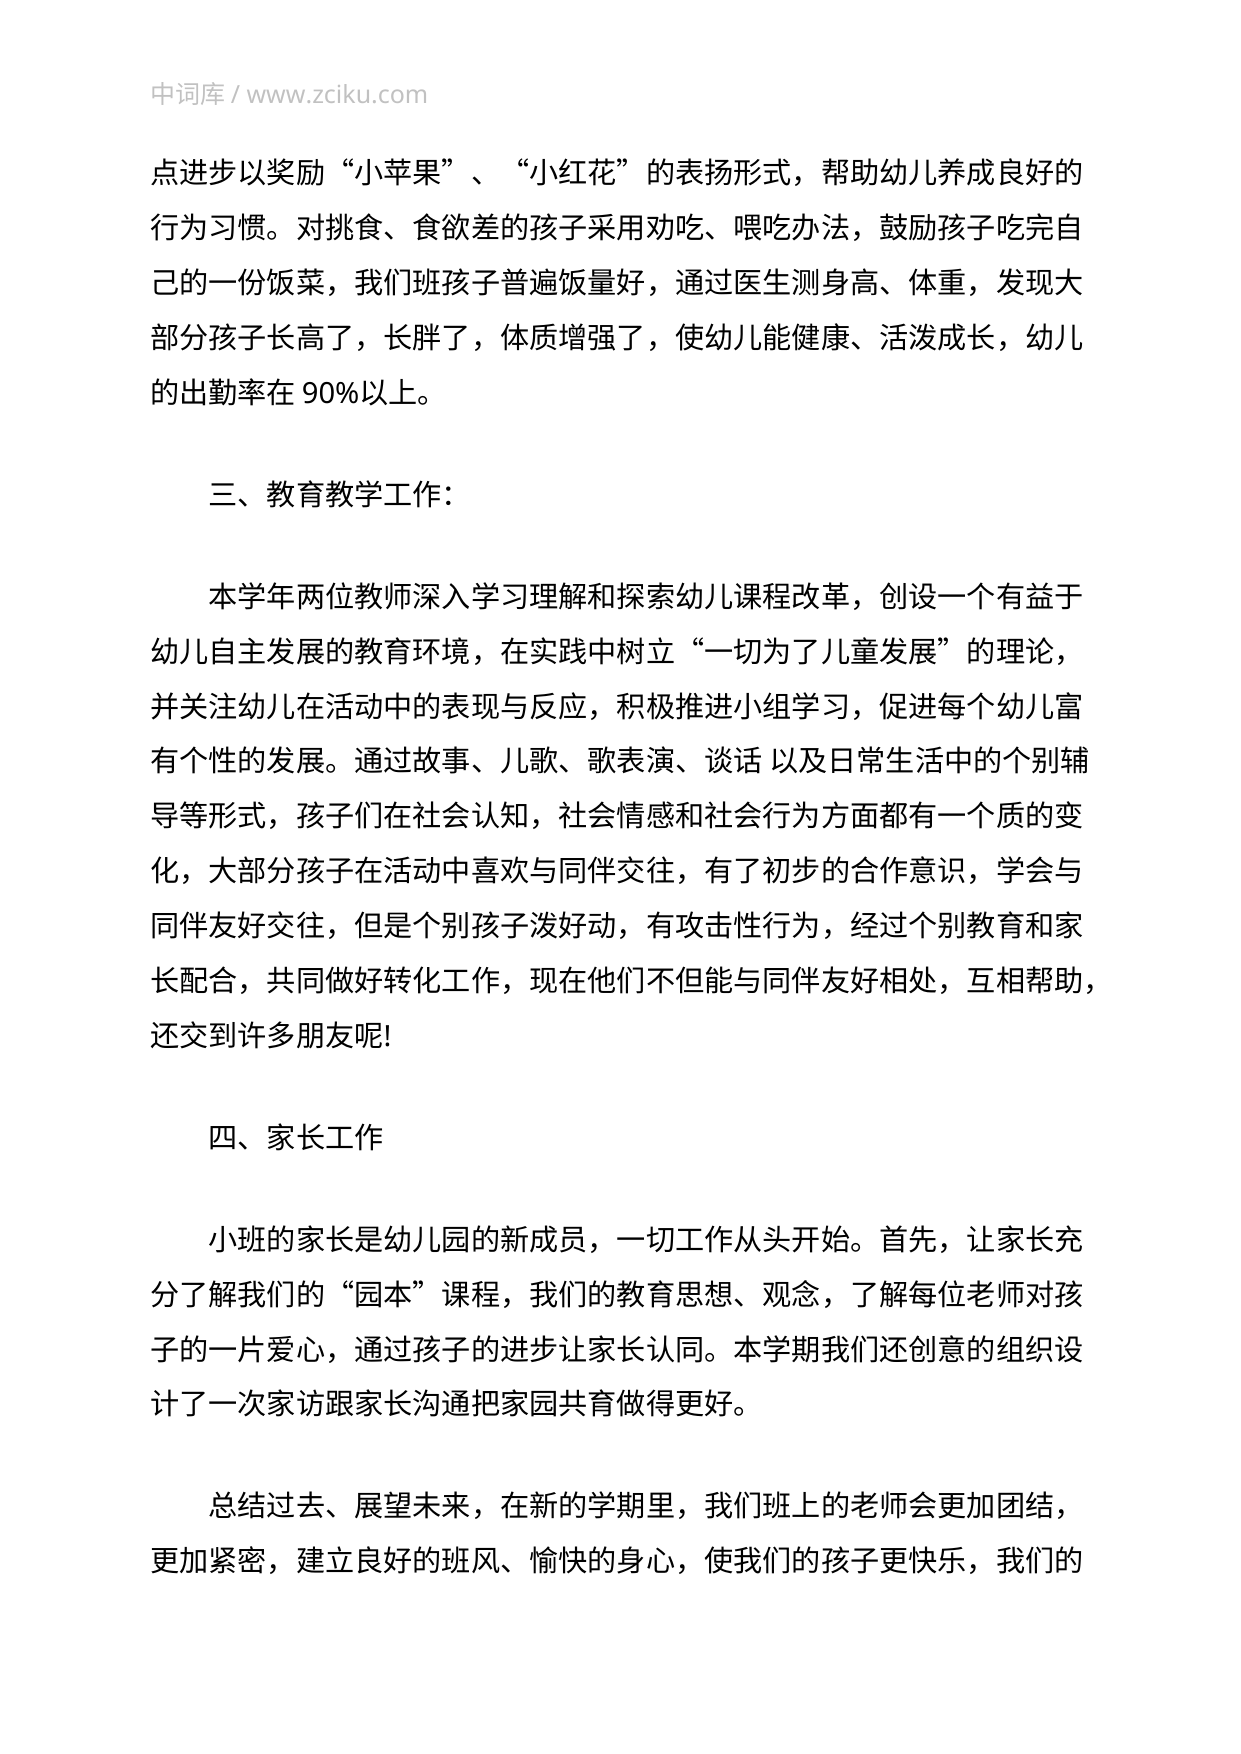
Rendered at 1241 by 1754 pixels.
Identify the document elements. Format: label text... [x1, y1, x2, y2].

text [150, 1483, 1090, 1580]
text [150, 150, 1090, 412]
text 本学年两位教师深入学习理解和探索幼儿课程改革，创设一个有益于幼儿自主发展的教育环境，在实践中树立“一切为了儿童发展”的理论，并关注幼儿在活动中的表现与反应，积极推进小组学习，促进每个幼儿富有个性的发展。通过故事、儿歌、歌表演、谈话 以及日常生活中的个别辅导等形式，孩子们在社会认知，社会情感和社会行为方面都有一个质的变化，大部分孩子在活动中喜欢与同伴交往，有了初步的合作意识，学会与同伴友好交往，但是个别孩子泼好动，有攻击性行为，经过个别教育和家长配合，共同做好转化工作，现在他们不但能与同伴友好相处，互相帮助，还交到许多朋友呢! [150, 573, 1090, 1055]
text 三、教育教学工作： [150, 472, 1090, 514]
text 四、家长工作 [150, 1114, 1090, 1157]
text 小班的家长是幼儿园的新成员，一切工作从头开始。首先，让家长充分了解我们的“园本”课程，我们的教育思想、观念，了解每位老师对孩子的一片爱心，通过孩子的进步让家长认同。本学期我们还创意的组织设计了一次家访跟家长沟通把家园共育做得更好。 [150, 1216, 1090, 1423]
